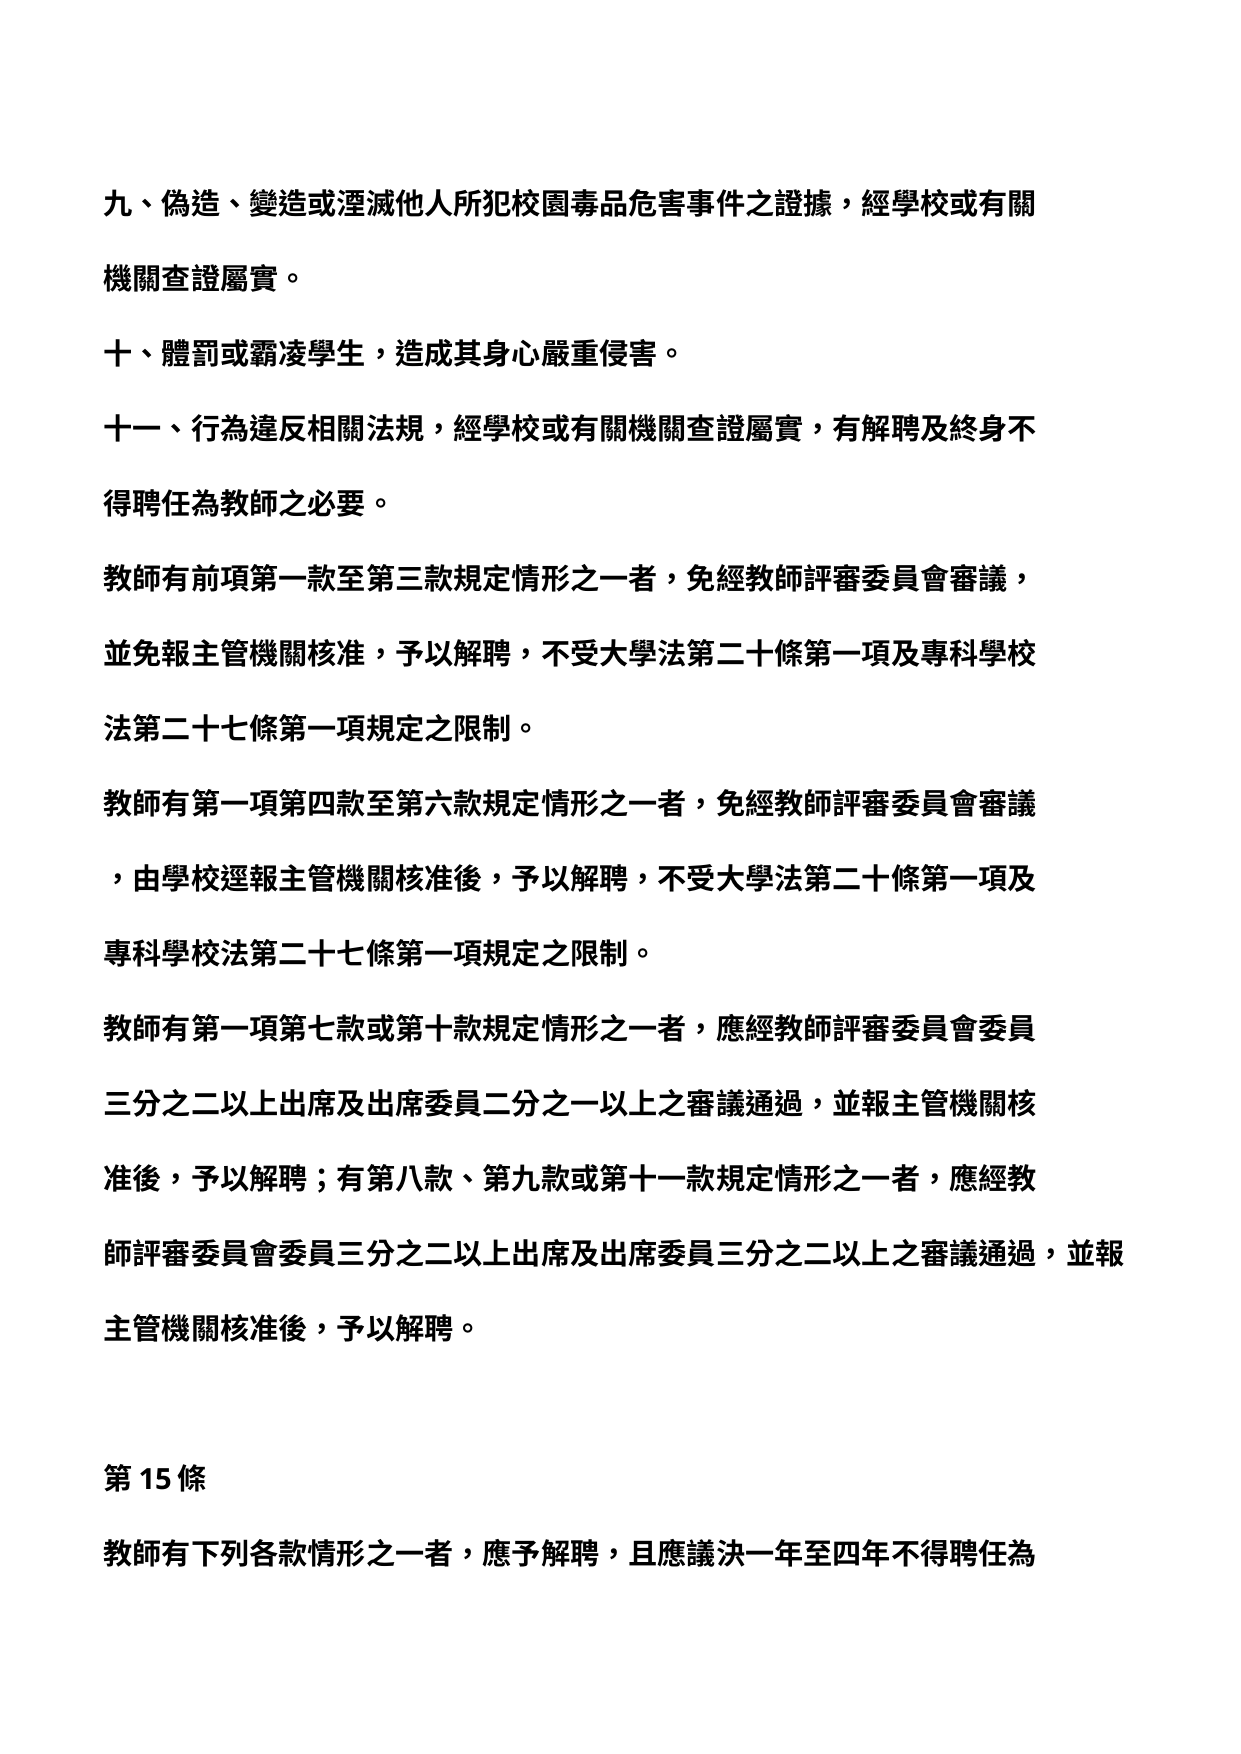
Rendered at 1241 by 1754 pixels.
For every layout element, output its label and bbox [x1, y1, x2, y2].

text [103, 164, 1137, 1589]
